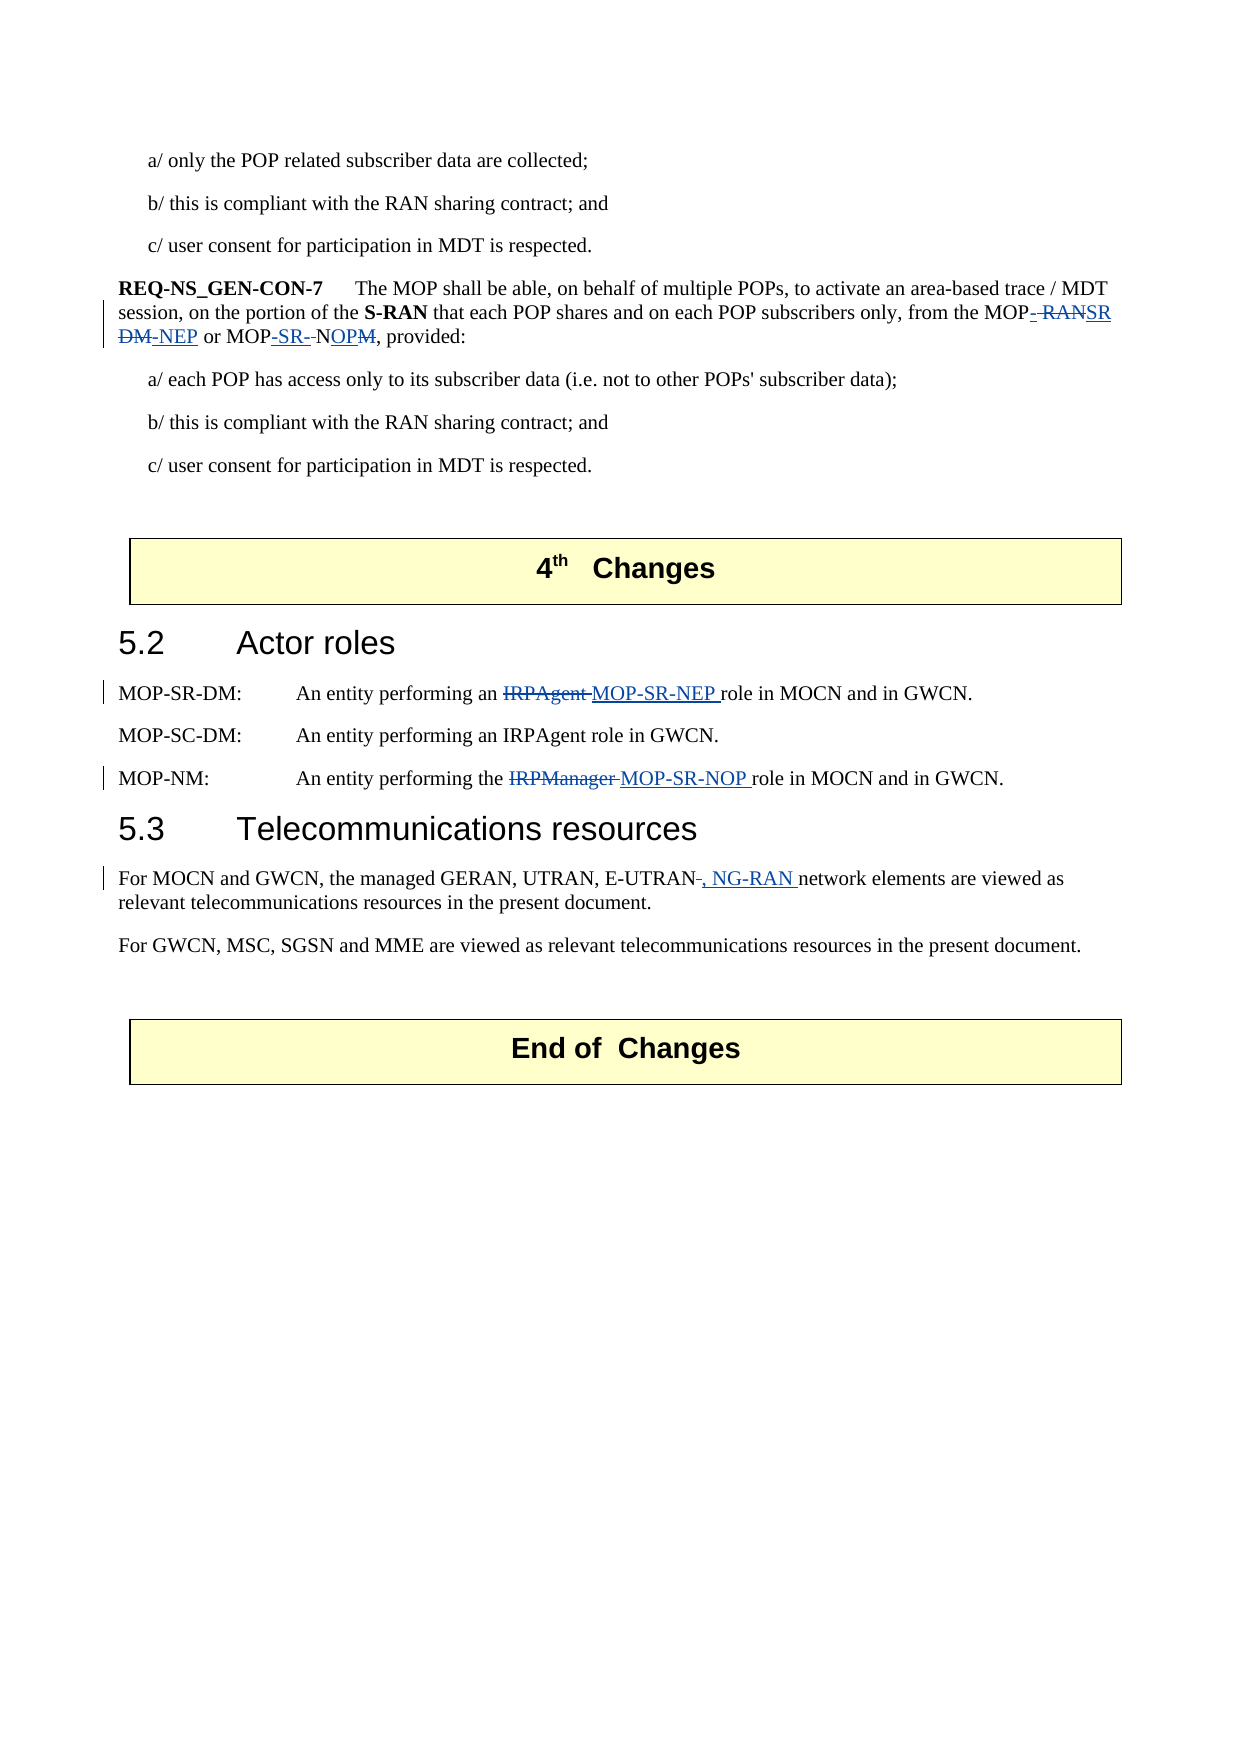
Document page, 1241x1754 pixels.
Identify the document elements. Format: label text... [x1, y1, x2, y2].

text c/ user consent for participation in MDT is respected. [148, 453, 1122, 477]
table_header End of Changes [131, 1020, 1121, 1084]
text a/ each POP has access only to its subscriber data (i.e. not to other POPs' subscriber data); [148, 367, 1122, 391]
subtitle 5.3 Telecommunications resources [118, 809, 1122, 847]
text MOP-SR-DM: An entity performing an role in MOCN and in GWCN. [118, 680, 1122, 704]
text a/ only the POP related subscriber data are collected; [148, 148, 1122, 172]
text For GWCN, MSC, SGSN and MME are viewed as relevant telecommunications resources in the present document. [118, 933, 1122, 957]
text REQ-NS_GEN-CON-7 The MOP shall be able, on behalf of multiple POPs, to activate an area-based trace / MDT session, on the portion of the S-RAN that each POP shares and on each POP subscribers only, from the MOP or MOPN, provided: [118, 276, 1122, 348]
text b/ this is compliant with the RAN sharing contract; and [148, 410, 1122, 434]
table_header 4th Changes [131, 539, 1121, 603]
text MOP-NM: An entity performing the role in MOCN and in GWCN. [118, 766, 1122, 790]
text MOP-SC-DM: An entity performing an IRPAgent role in GWCN. [118, 723, 1122, 747]
text b/ this is compliant with the RAN sharing contract; and [148, 191, 1122, 214]
text c/ user consent for participation in MDT is respected. [148, 233, 1122, 257]
text For MOCN and GWCN, the managed GERAN, UTRAN, E-UTRANnetwork elements are viewed as relevant telecommunications resources in the present document. [118, 866, 1122, 914]
subtitle 5.2 Actor roles [118, 623, 1122, 662]
